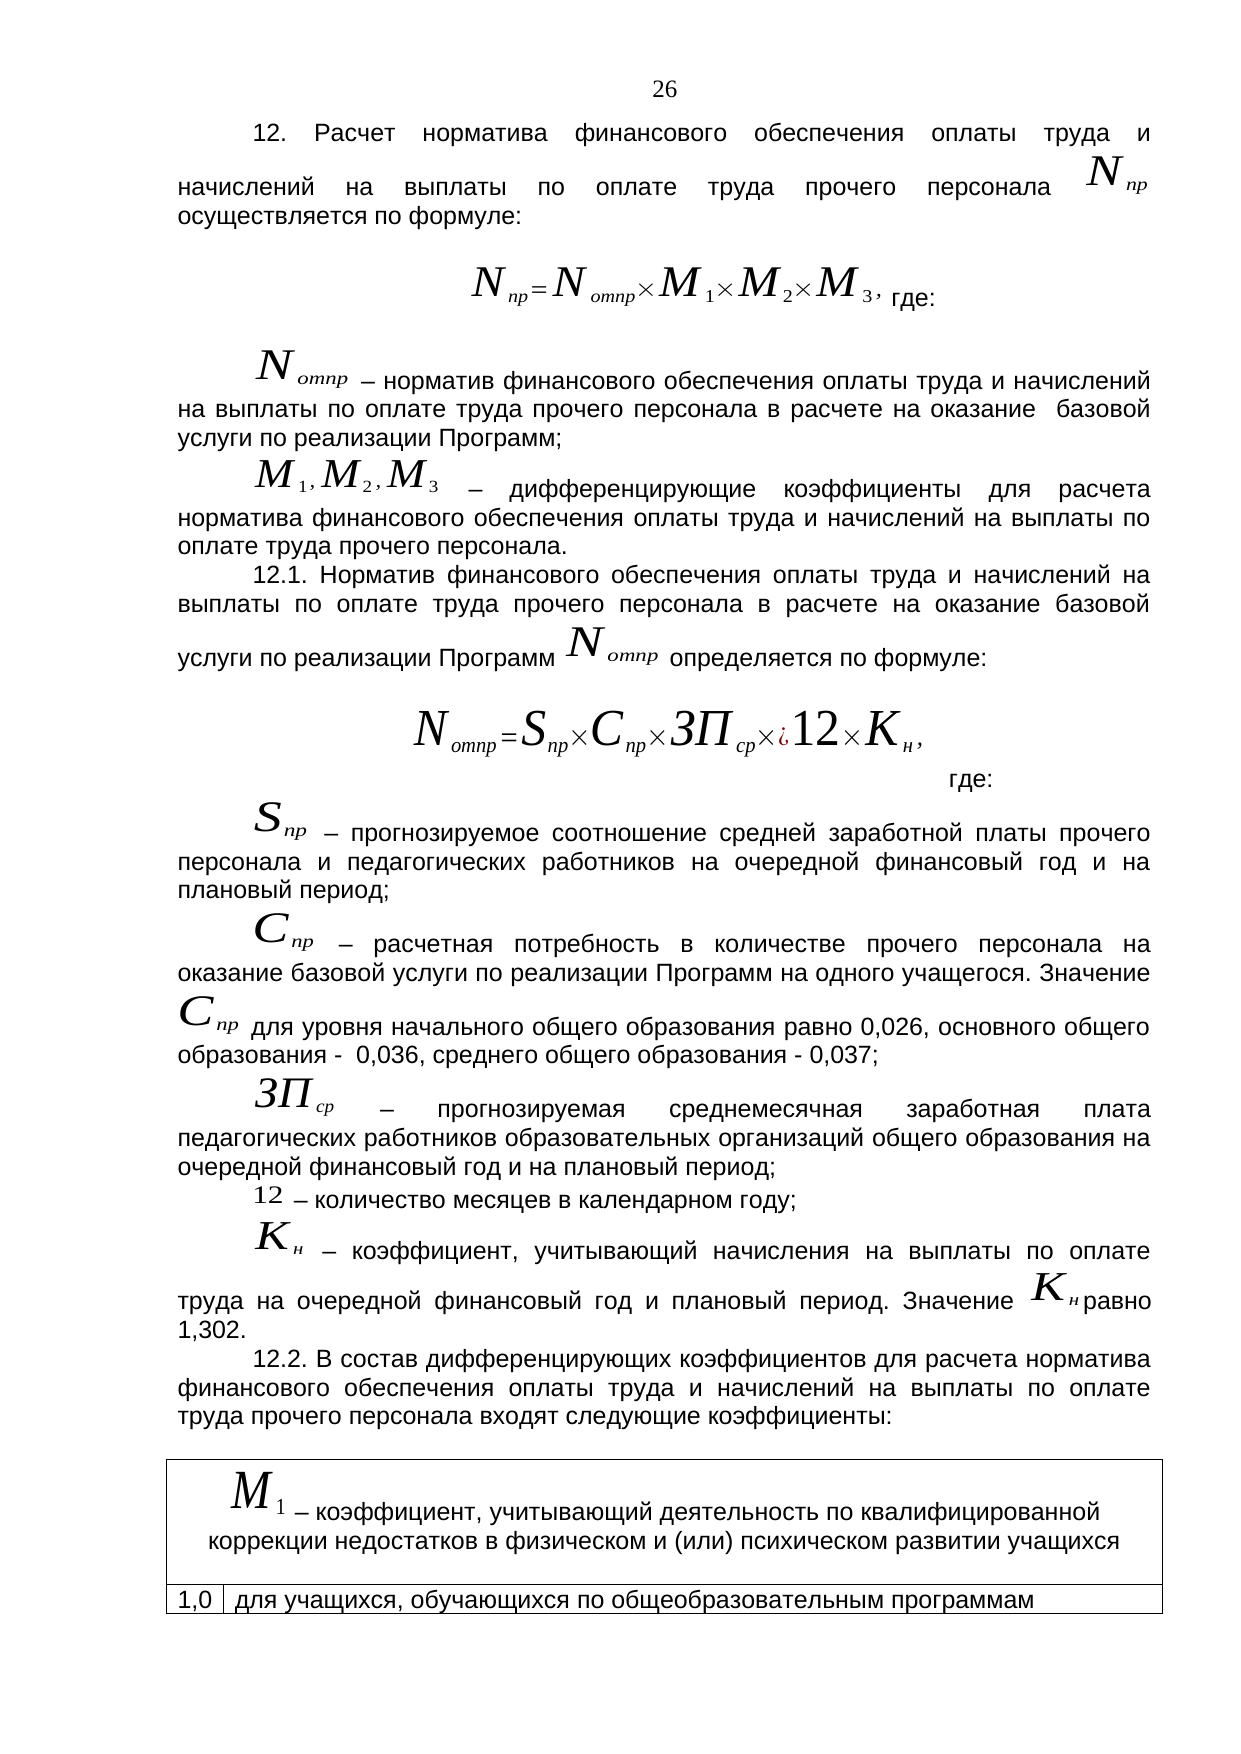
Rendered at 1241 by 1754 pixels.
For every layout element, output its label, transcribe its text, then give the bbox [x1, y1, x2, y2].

text 12.1. Норматив финансового обеспечения оплаты труда и начислений на выплаты по оплате труда прочего персонала в расчете на оказание базовой услуги по реализации Программ определяется по формуле: [177, 560, 1152, 671]
text где: [177, 258, 1152, 312]
text – количество месяцев в календарном году; [177, 1180, 1152, 1214]
text 12.2. В состав дифференцирующих коэффициентов для расчета норматива финансового обеспечения оплаты труда и начислений на выплаты по оплате труда прочего персонала входят следующие коэффициенты: [177, 1344, 1152, 1430]
text – прогнозируемая среднемесячная заработная плата педагогических работников образовательных организаций общего образования на очередной финансовый год и на плановый период; [177, 1069, 1152, 1180]
table_cell 1,0 [167, 1585, 223, 1613]
text – дифференцирующие коэффициенты для расчета норматива финансового обеспечения оплаты труда и начислений на выплаты по оплате труда прочего персонала. [177, 452, 1152, 560]
table_cell для учащихся, обучающихся по общеобразовательным программам [224, 1585, 1162, 1613]
text – норматив финансового обеспечения оплаты труда и начислений на выплаты по оплате труда прочего персонала в расчете на оказание базовой услуги по реализации Программ; [177, 341, 1152, 452]
text – расчетная потребность в количестве прочего персонала на оказание базовой услуги по реализации Программ на одного учащегося. Значение для уровня начального общего образования равно 0,026, основного общего образования - 0,036, среднего общего образования - 0,037; [177, 904, 1152, 1069]
text – коэффициент, учитывающий начисления на выплаты по оплате труда на очередной финансовый год и плановый период. Значение равно 1,302. [177, 1214, 1152, 1344]
text 12. Расчет норматива финансового обеспечения оплаты труда и начислений на выплаты по оплате труда прочего персонала осуществляется по формуле: [177, 118, 1152, 229]
text где: [177, 700, 1152, 793]
text – прогнозируемое соотношение средней заработной платы прочего персонала и педагогических работников на очередной финансовый год и на плановый период; [177, 793, 1152, 904]
table_header – коэффициент, учитывающий деятельность по квалифицированной коррекции недостатков в физическом и (или) психическом развитии учащихся [167, 1460, 1162, 1583]
